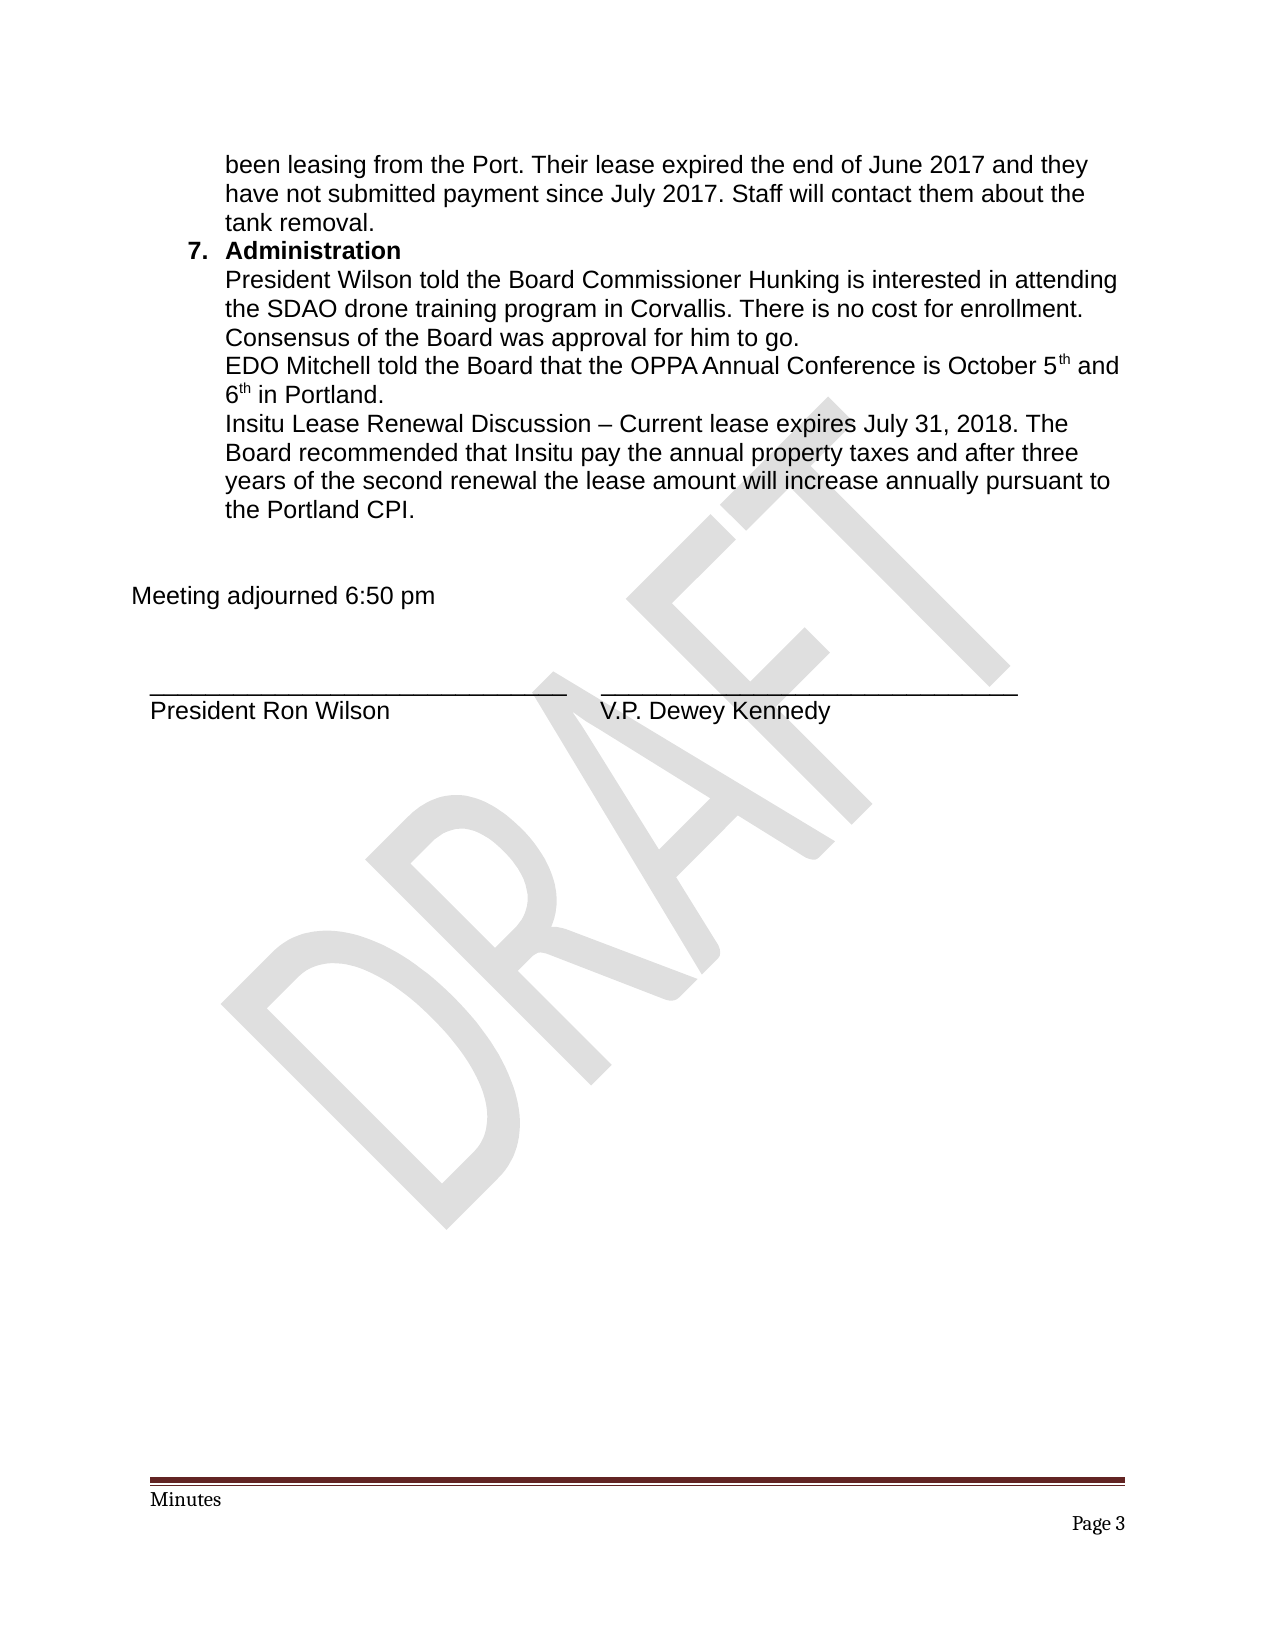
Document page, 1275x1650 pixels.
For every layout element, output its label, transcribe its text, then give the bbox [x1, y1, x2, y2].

text ______________________________ ______________________________ [150, 667, 1125, 696]
text President Wilson told the Board Commissioner Hunking is interested in attending the SDAO drone training program in Corvallis. There is no cost for enrollment. Consensus of the Board was approval for him to go. [225, 265, 1125, 351]
text EDO Mitchell told the Board that the OPPA Annual Conference is October 5th and 6th in Portland. [225, 351, 1125, 409]
text Insitu Lease Renewal Discussion – Current lease expires July 31, 2018. The Board recommended that Insitu pay the annual property taxes and after three years of the second renewal the lease amount will increase annually pursuant to the Portland CPI. [225, 409, 1125, 524]
text Meeting adjourned 6:50 pm [131, 581, 1125, 610]
text President Ron Wilson V.P. Dewey Kennedy [150, 696, 1125, 725]
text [225, 150, 1125, 236]
text 7. Administration [150, 236, 1125, 265]
